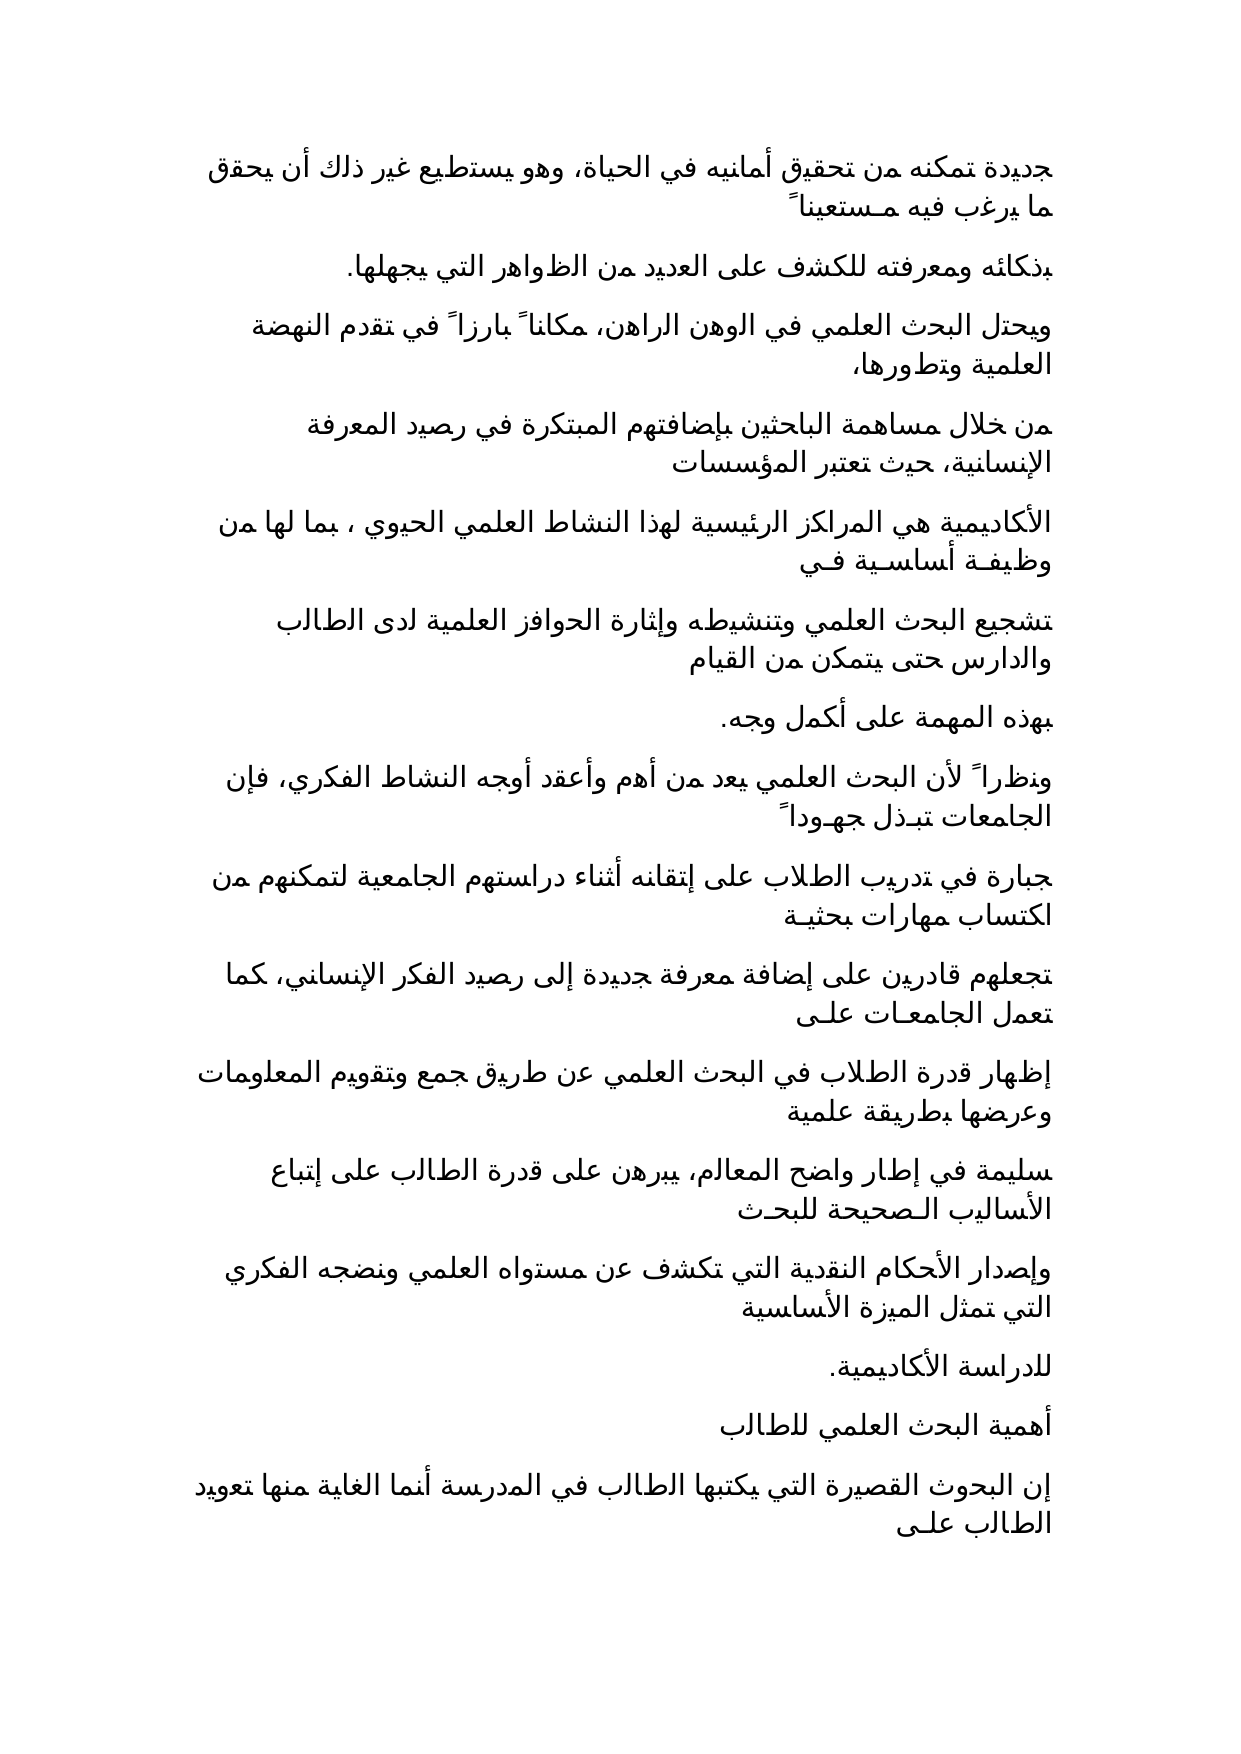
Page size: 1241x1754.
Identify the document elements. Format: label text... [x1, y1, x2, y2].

text ﻟﻠﺩﺭﺍﺴﺔ ﺍﻷﻜﺎﺩﻴﻤﻴﺔ. [187, 1349, 1053, 1382]
text ﺴﻠﻴﻤﺔ ﻓﻲ ﺇﻁﺎﺭ ﻭﺍﻀﺢ ﺍﻟﻤﻌﺎﻟﻡ، ﻴﺒﺭﻫﻥ ﻋﻠﻰ ﻗﺩﺭﺓ ﺍﻟﻁﺎﻟﺏ ﻋﻠﻰ ﺇﺘﺒﺎﻉ ﺍﻷﺴﺎﻟﻴﺏ ﺍﻟـﺼﺤﻴﺤﺔ ﻟﻠﺒﺤـﺙ [187, 1153, 1053, 1225]
text ﺒﺫﻜﺎﺌﻪ ﻭﻤﻌﺭﻓﺘﻪ ﻟﻠﻜﺸﻑ ﻋﻠﻰ ﺍﻟﻌﺩﻴﺩ ﻤﻥ ﺍﻟﻅﻭﺍﻫﺭ ﺍﻟﺘﻲ ﻴﺠﻬﻠﻬﺎ. [187, 249, 1053, 282]
text ﺠﺒﺎﺭﺓ ﻓﻲ ﺘﺩﺭﻴﺏ ﺍﻟﻁﻼﺏ ﻋﻠﻰ ﺇﺘﻘﺎﻨﻪ ﺃﺜﻨﺎﺀ ﺩﺭﺍﺴﺘﻬﻡ ﺍﻟﺠﺎﻤﻌﻴﺔ ﻟﺘﻤﻜﻨﻬﻡ ﻤﻥ ﺍﻜﺘﺴﺎﺏ ﻤﻬﺎﺭﺍﺕ ﺒﺤﺜﻴـﺔ [187, 859, 1053, 931]
text ﺠﺩﻴﺩﺓ ﺘﻤﻜﻨﻪ ﻤﻥ ﺘﺤﻘﻴﻕ ﺃﻤﺎﻨﻴﻪ ﻓﻲ ﺍﻟﺤﻴﺎﺓ، ﻭﻫﻭ ﻴﺴﺘﻁﻴﻊ ﻏﻴﺭ ﺫﻟﻙ ﺃﻥ ﻴﺤﻘﻕ ﻤﺎ ﻴﺭﻏﺏ ﻓﻴﻪ ﻤـﺴﺘﻌﻴﻨﺎﹰ [187, 150, 1053, 223]
text ﺘﺸﺠﻴﻊ ﺍﻟﺒﺤﺙ ﺍﻟﻌﻠﻤﻲ ﻭﺘﻨﺸﻴﻁﻪ ﻭﺇﺜﺎﺭﺓ ﺍﻟﺤﻭﺍﻓﺯ ﺍﻟﻌﻠﻤﻴﺔ ﻟﺩﻯ ﺍﻟﻁﺎﻟﺏ ﻭﺍﻟﺩﺍﺭﺱ ﺤﺘﻰ ﻴﺘﻤﻜﻥ ﻤﻥ ﺍﻟﻘﻴﺎﻡ [187, 603, 1053, 675]
text ﻤﻥ ﺨﻼل ﻤﺴﺎﻫﻤﺔ ﺍﻟﺒﺎﺤﺜﻴﻥ ﺒﺈﻀﺎﻓﺘﻬﻡ ﺍﻟﻤﺒﺘﻜﺭﺓ ﻓﻲ ﺭﺼﻴﺩ ﺍﻟﻤﻌﺭﻓﺔ ﺍﻹﻨﺴﺎﻨﻴﺔ، ﺤﻴﺙ ﺘﻌﺘﺒﺭ ﺍﻟﻤﺅﺴﺴﺎﺕ [187, 407, 1053, 479]
text ﺍﻷﻜﺎﺩﻴﻤﻴﺔ ﻫﻲ ﺍﻟﻤﺭﺍﻜﺯ ﺍﻟﺭﺌﻴﺴﻴﺔ ﻟﻬﺫﺍ ﺍﻟﻨﺸﺎﻁ ﺍﻟﻌﻠﻤﻲ ﺍﻟﺤﻴﻭﻱ ، ﺒﻤﺎ ﻟﻬﺎ ﻤﻥ ﻭﻅﻴﻔـﺔ ﺃﺴﺎﺴـﻴﺔ ﻓـﻲ [187, 505, 1053, 577]
text ﻭﻨﻅﺭﺍﹰ ﻷﻥ ﺍﻟﺒﺤﺙ ﺍﻟﻌﻠﻤﻲ ﻴﻌﺩ ﻤﻥ ﺃﻫﻡ ﻭﺃﻋﻘﺩ ﺃﻭﺠﻪ ﺍﻟﻨﺸﺎﻁ ﺍﻟﻔﻜﺭﻱ، ﻓﺈﻥ ﺍﻟﺠﺎﻤﻌﺎﺕ ﺘﺒـﺫل ﺠﻬـﻭﺩﺍﹰ [187, 760, 1053, 833]
text ﺇﻥ ﺍﻟﺒﺤﻭﺙ ﺍﻟﻘﺼﻴﺭﺓ ﺍﻟﺘﻲ ﻴﻜﺘﺒﻬﺎ ﺍﻟﻁﺎﻟﺏ ﻓﻲ ﺍﻟﻤﺩﺭﺴﺔ ﺃﻨﻤﺎ ﺍﻟﻐﺎﻴﺔ ﻤﻨﻬﺎ ﺘﻌﻭﻴﺩ ﺍﻟﻁﺎﻟﺏ ﻋﻠـﻰ [187, 1468, 1053, 1540]
text ﻭﻴﺤﺘل ﺍﻟﺒﺤﺙ ﺍﻟﻌﻠﻤﻲ ﻓﻲ ﺍﻟﻭﻫﻥ ﺍﻟﺭﺍﻫﻥ، ﻤﻜﺎﻨﺎﹰ ﺒﺎﺭﺯﺍﹰ ﻓﻲ ﺘﻘﺩﻡ ﺍﻟﻨﻬﻀﺔ ﺍﻟﻌﻠﻤﻴﺔ ﻭﺘﻁﻭﺭﻫﺎ، [187, 308, 1053, 381]
text ﺘﺠﻌﻠﻬﻡ ﻗﺎﺩﺭﻴﻥ ﻋﻠﻰ ﺇﻀﺎﻓﺔ ﻤﻌﺭﻓﺔ ﺠﺩﻴﺩﺓ ﺇﻟﻰ ﺭﺼﻴﺩ ﺍﻟﻔﻜﺭ ﺍﻹﻨﺴﺎﻨﻲ، ﻜﻤﺎ ﺘﻌﻤل ﺍﻟﺠﺎﻤﻌـﺎﺕ ﻋﻠـﻰ [187, 957, 1053, 1029]
text ﺇﻅﻬﺎﺭ ﻗﺩﺭﺓ ﺍﻟﻁﻼﺏ ﻓﻲ ﺍﻟﺒﺤﺙ ﺍﻟﻌﻠﻤﻲ ﻋﻥ ﻁﺭﻴﻕ ﺠﻤﻊ ﻭﺘﻘﻭﻴﻡ ﺍﻟﻤﻌﻠﻭﻤﺎﺕ ﻭﻋﺭﻀﻬﺎ ﺒﻁﺭﻴﻘﺔ ﻋﻠﻤﻴﺔ [187, 1055, 1053, 1127]
text ﺒﻬﺫﻩ ﺍﻟﻤﻬﻤﺔ ﻋﻠﻰ ﺃﻜﻤل ﻭﺠﻪ. [187, 701, 1053, 734]
text ﻭﺇﺼﺩﺍﺭ ﺍﻷﺤﻜﺎﻡ ﺍﻟﻨﻘﺩﻴﺔ ﺍﻟﺘﻲ ﺘﻜﺸﻑ ﻋﻥ ﻤﺴﺘﻭﺍﻩ ﺍﻟﻌﻠﻤﻲ ﻭﻨﻀﺠﻪ ﺍﻟﻔﻜﺭﻱ ﺍﻟﺘﻲ ﺘﻤﺜل ﺍﻟﻤﻴﺯﺓ ﺍﻷﺴﺎﺴﻴﺔ [187, 1251, 1053, 1323]
text ﺃﻫﻤﻴﺔ ﺍﻟﺒﺤﺙ ﺍﻟﻌﻠﻤﻲ ﻟﻠﻁﺎﻟﺏ [187, 1408, 1053, 1442]
